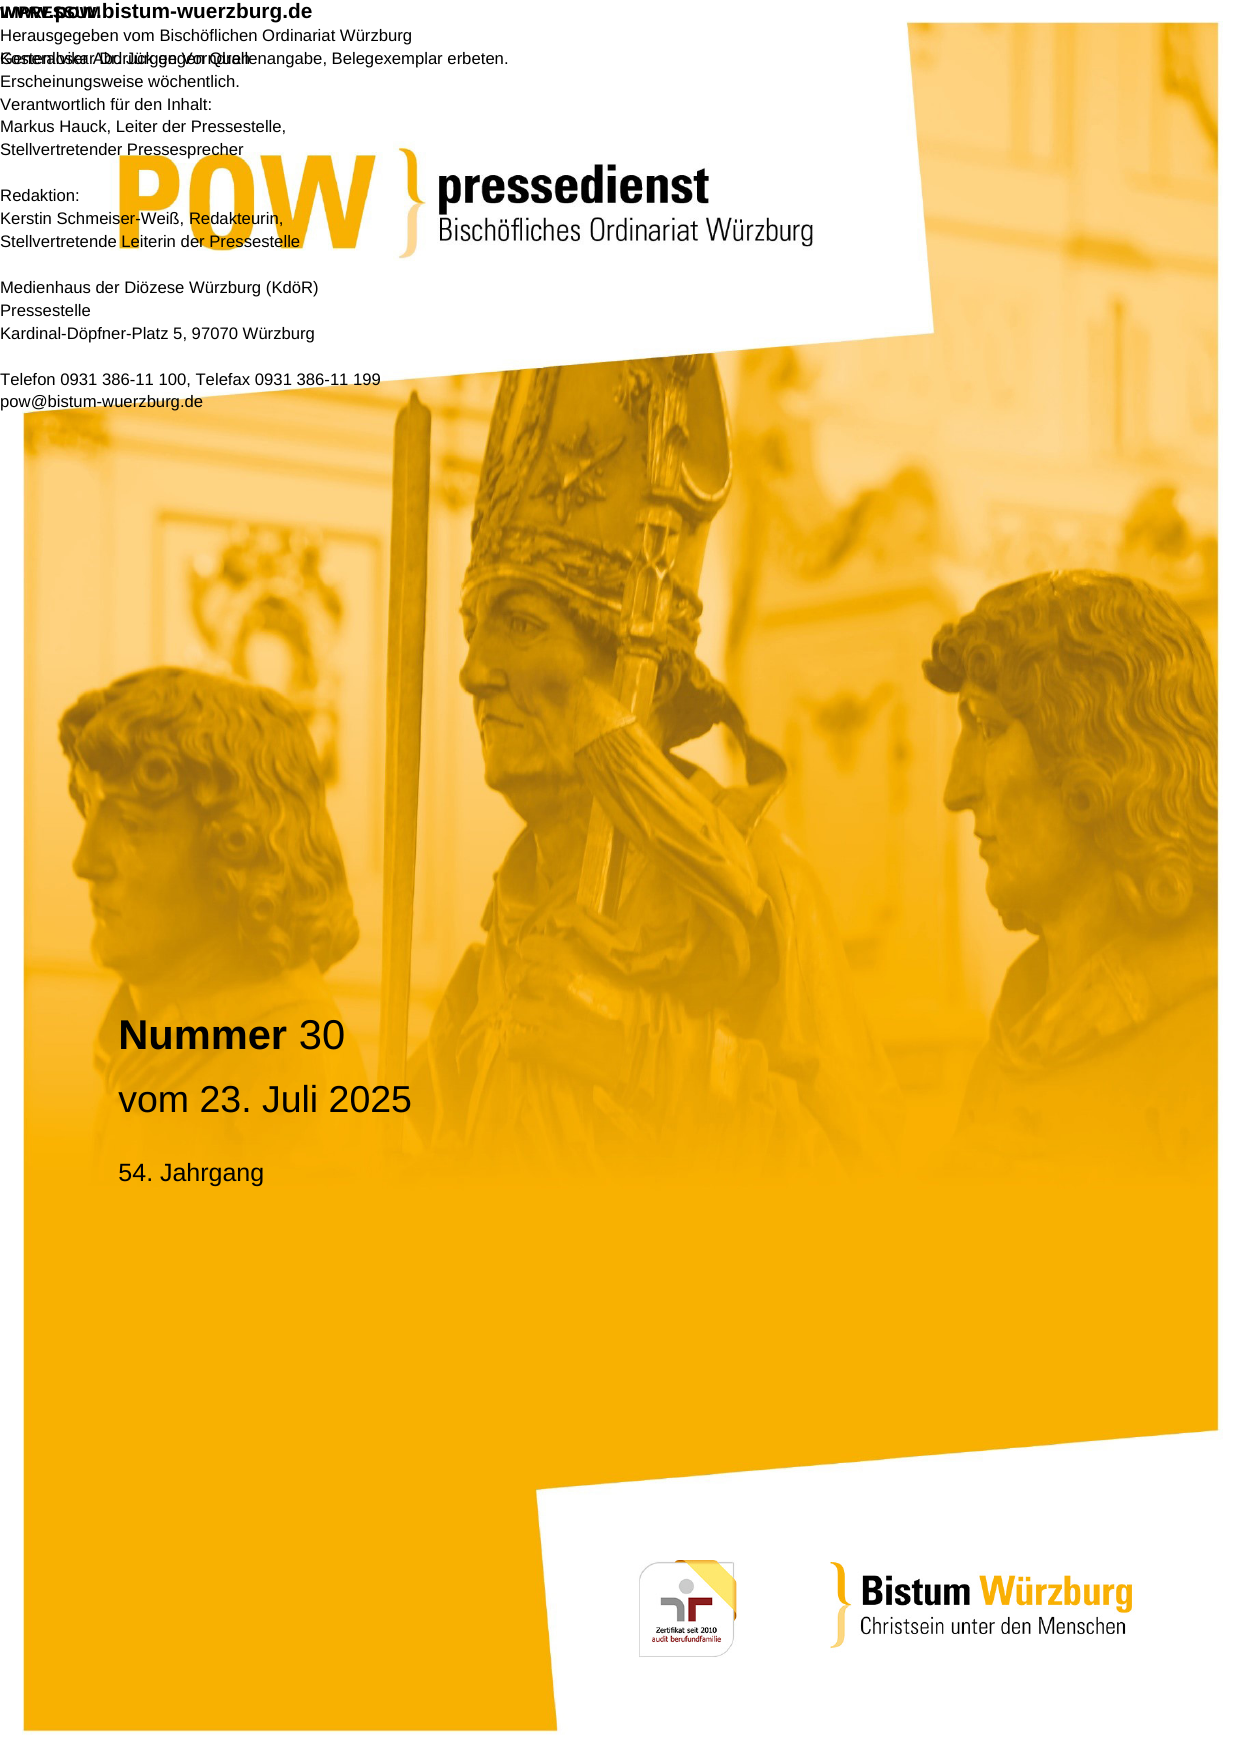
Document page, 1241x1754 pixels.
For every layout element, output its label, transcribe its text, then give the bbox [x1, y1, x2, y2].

text vom [118, 1077, 1152, 1120]
text . Jahrgang [118, 1157, 1152, 1186]
text Nummer [118, 1010, 1152, 1058]
picture [0, 0, 1241, 1754]
